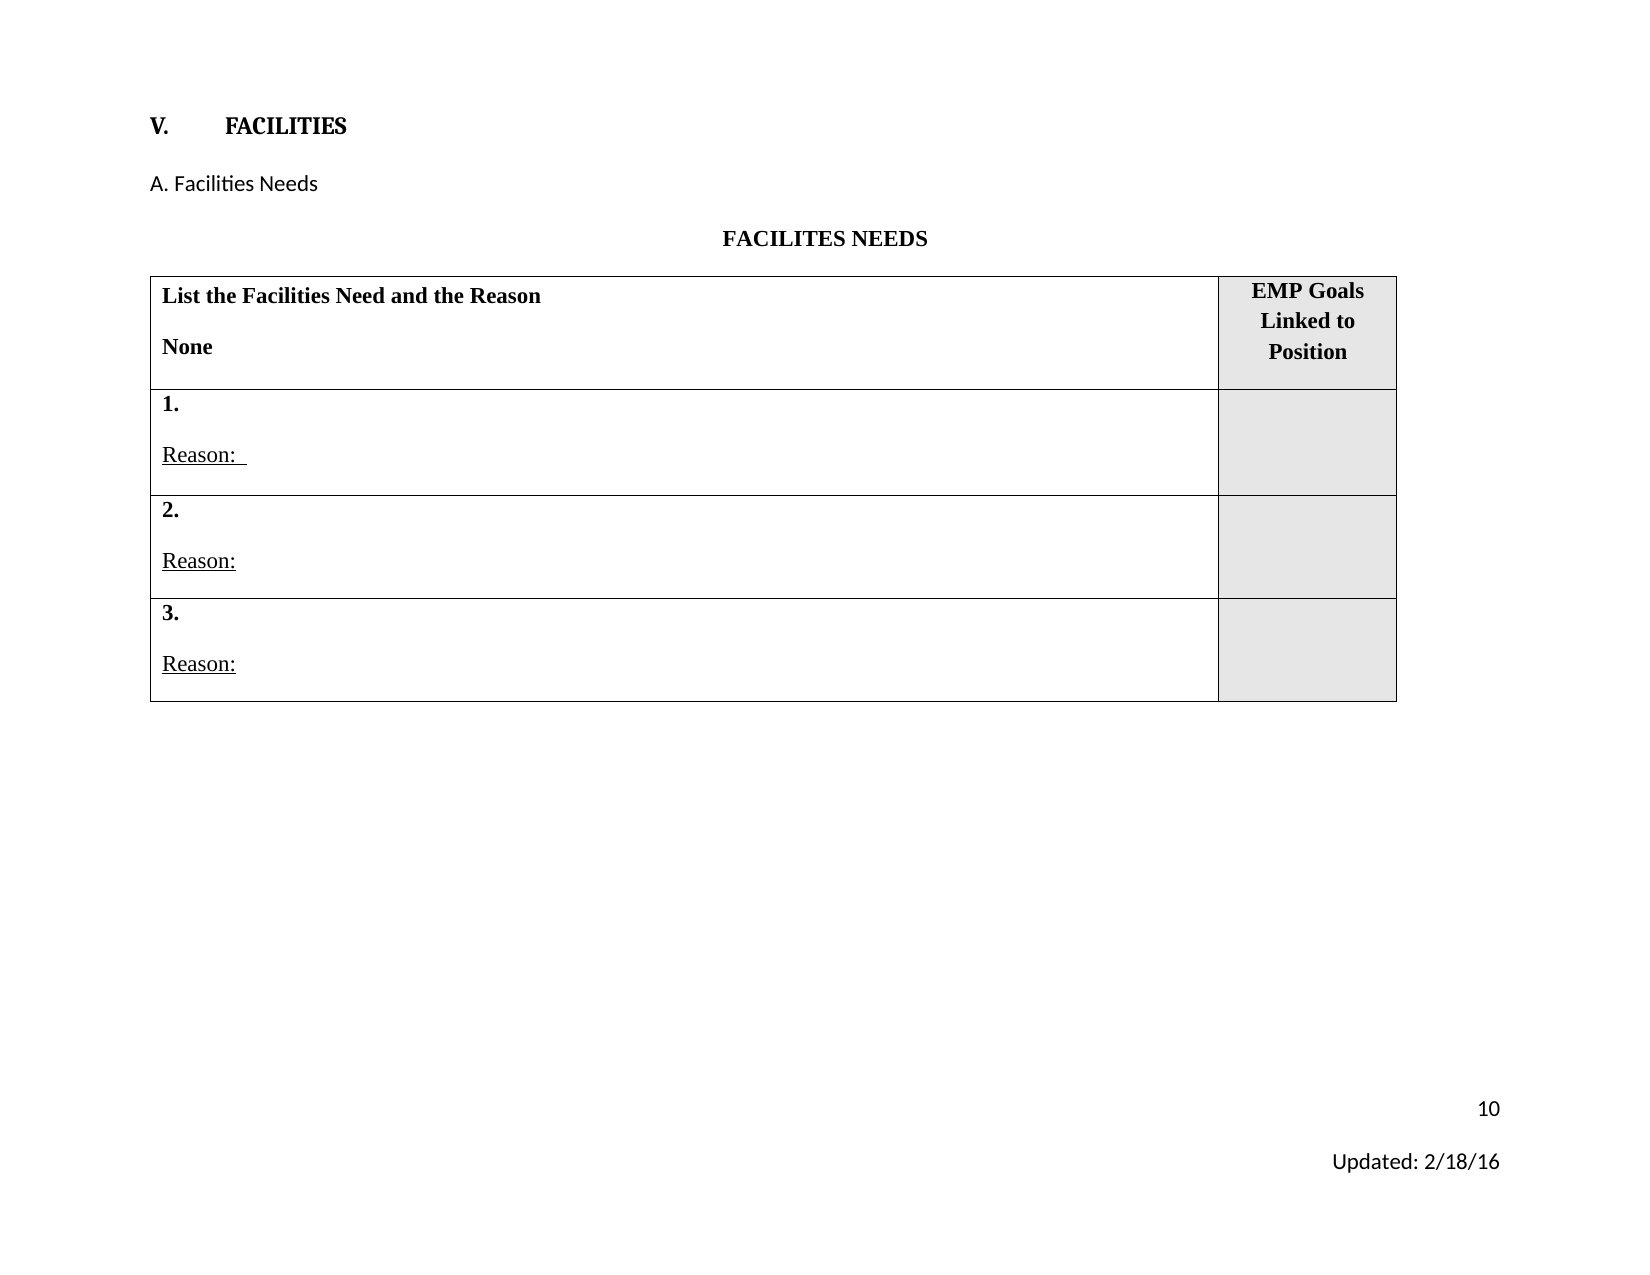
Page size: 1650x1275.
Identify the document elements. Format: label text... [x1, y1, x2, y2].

table_cell [1219, 496, 1396, 598]
table_header List the Facilities Need and the Reason None [151, 277, 1218, 389]
text A. Facilities Needs [150, 169, 1500, 197]
table_cell 2. Reason: [151, 496, 1218, 598]
table_cell 3. Reason: [151, 599, 1218, 701]
table_cell [1219, 599, 1396, 701]
subtitle FACILITIES [150, 112, 1500, 141]
table_cell 1. Reason: [151, 390, 1218, 495]
table_header EMP Goals Linked to Position [1219, 277, 1396, 389]
table_cell [1219, 390, 1396, 495]
text FACILITES NEEDS [150, 225, 1500, 252]
